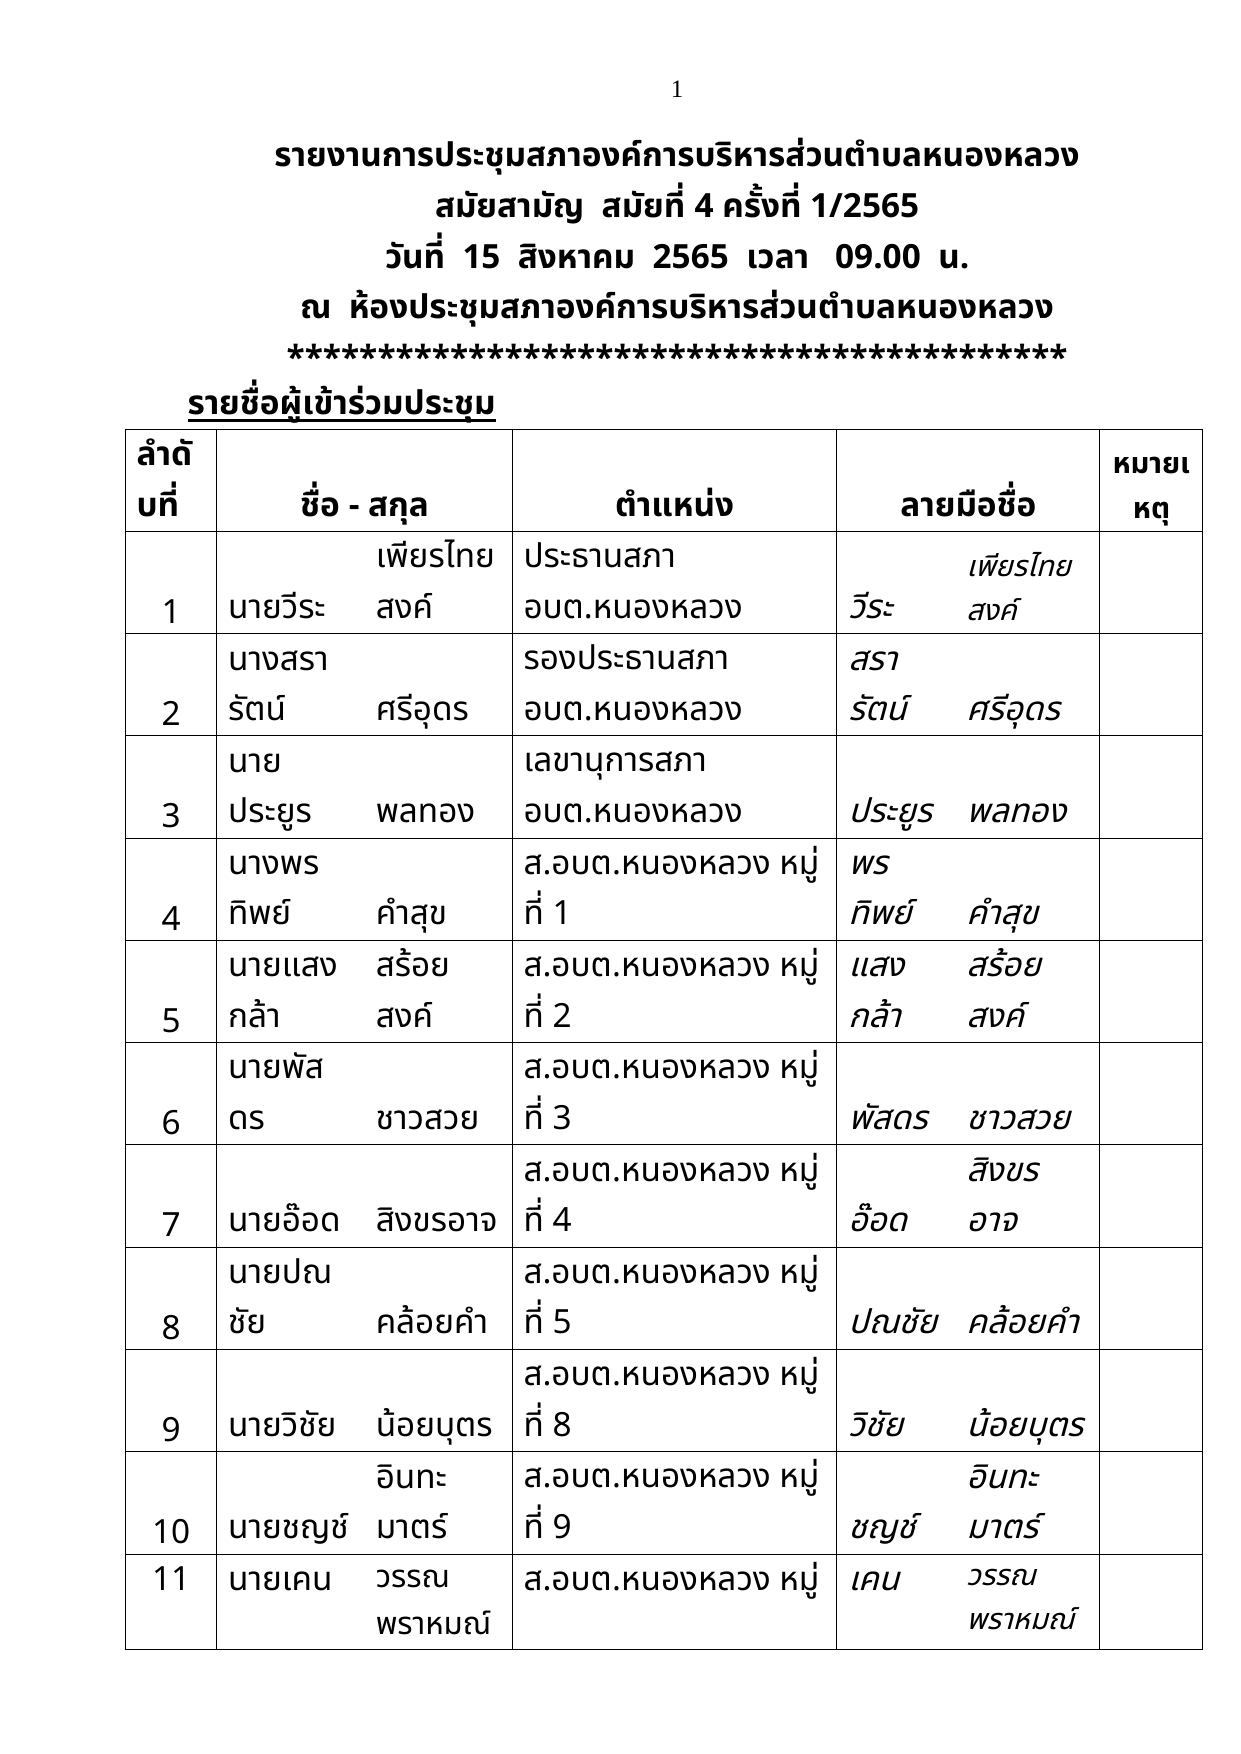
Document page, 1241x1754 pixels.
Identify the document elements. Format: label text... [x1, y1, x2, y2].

table_cell วีระ [837, 532, 955, 633]
table_cell วรรณพราหมณ์ [955, 1555, 1099, 1649]
table_cell คล้อยคำ [364, 1248, 512, 1349]
table_cell วิชัย [837, 1350, 955, 1451]
table_cell ส.อบต.หนองหลวง หมู่ที่ 3 [513, 1043, 836, 1144]
text รายชื่อผู้เข้าร่วมประชุม [187, 379, 1167, 429]
table_cell รองประธานสภา อบต.หนองหลวง [513, 634, 836, 735]
table_cell 7 [126, 1145, 216, 1247]
table_cell พัสดร [837, 1043, 955, 1144]
table_cell ส.อบต.หนองหลวง หมู่ที่ 4 [513, 1145, 836, 1247]
table_cell ชาวสวย [955, 1043, 1099, 1144]
table_cell น้อยบุตร [955, 1350, 1099, 1451]
table_cell [1100, 839, 1202, 940]
table_cell ประยูร [837, 736, 955, 837]
table_cell พลทอง [955, 736, 1099, 837]
table_cell เพียรไทยสงค์ [955, 532, 1099, 633]
table_cell ปณชัย [837, 1248, 955, 1349]
table_cell นายวิชัย [217, 1350, 364, 1451]
table_cell สิงขรอาจ [364, 1145, 512, 1247]
table_cell สร้อยสงค์ [364, 941, 512, 1042]
text วันที่ 15 สิงหาคม 2565 เวลา 09.00 น. [187, 232, 1167, 283]
table_header หมายเหตุ [1100, 430, 1202, 531]
table_cell นายชญช์ [217, 1452, 364, 1553]
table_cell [513, 1555, 836, 1649]
table_cell [1100, 1452, 1202, 1553]
table_cell ส.อบต.หนองหลวง หมู่ที่ 9 [513, 1452, 836, 1553]
table_cell ชญช์ [837, 1452, 955, 1553]
table_cell ส.อบต.หนองหลวง หมู่ที่ 1 [513, 839, 836, 940]
table_cell น้อยบุตร [364, 1350, 512, 1451]
table_cell อินทะมาตร์ [955, 1452, 1099, 1553]
table_cell เคน [837, 1555, 955, 1649]
table_cell [1100, 736, 1202, 837]
table_cell นายประยูร [217, 736, 364, 837]
text ณ ห้องประชุมสภาองค์การบริหารส่วนตำบลหนองหลวง [187, 283, 1167, 333]
table_cell เลขานุการสภา อบต.หนองหลวง [513, 736, 836, 837]
table_header ตำแหน่ง [513, 430, 836, 531]
table_cell สรารัตน์ [837, 634, 955, 735]
table_header ลายมือชื่อ [837, 430, 1099, 531]
table_cell ศรีอุดร [955, 634, 1099, 735]
table_cell 2 [126, 634, 216, 735]
table_cell สิงขรอาจ [955, 1145, 1099, 1247]
table_cell [1100, 532, 1202, 633]
table_cell เพียรไทยสงค์ [364, 532, 512, 633]
table_cell ประธานสภา อบต.หนองหลวง [513, 532, 836, 633]
table_cell 11 [126, 1555, 216, 1649]
table_cell [1100, 1043, 1202, 1144]
table_cell [1100, 941, 1202, 1042]
table_cell 10 [126, 1452, 216, 1553]
text รายงานการประชุมสภาองค์การบริหารส่วนตำบลหนองหลวง [187, 131, 1167, 182]
table_cell คำสุข [364, 839, 512, 940]
table_cell ชาวสวย [364, 1043, 512, 1144]
table_header ลำดับที่ [126, 430, 216, 531]
table_cell นายอ๊อด [217, 1145, 364, 1247]
table_cell พรทิพย์ [837, 839, 955, 940]
table_cell นายวีระ [217, 532, 364, 633]
table_cell อินทะมาตร์ [364, 1452, 512, 1553]
table_cell [1100, 634, 1202, 735]
table_cell 5 [126, 941, 216, 1042]
table_cell สร้อยสงค์ [955, 941, 1099, 1042]
table_cell นายแสงกล้า [217, 941, 364, 1042]
table_cell 1 [126, 532, 216, 633]
table_cell ส.อบต.หนองหลวง หมู่ที่ 5 [513, 1248, 836, 1349]
table_cell [1100, 1555, 1202, 1649]
table_cell อ๊อด [837, 1145, 955, 1247]
table_cell นายปณชัย [217, 1248, 364, 1349]
table_cell พลทอง [364, 736, 512, 837]
text ******************************************* [187, 333, 1167, 379]
table_cell ส.อบต.หนองหลวง หมู่ที่ 8 [513, 1350, 836, 1451]
table_cell คำสุข [955, 839, 1099, 940]
table_cell วรรณพราหมณ์ [364, 1555, 512, 1649]
table_cell 9 [126, 1350, 216, 1451]
table_header ชื่อ - สกุล [217, 430, 512, 531]
table_cell 8 [126, 1248, 216, 1349]
table_cell ศรีอุดร [364, 634, 512, 735]
table_cell [1100, 1145, 1202, 1247]
table_cell 6 [126, 1043, 216, 1144]
table_cell คล้อยคำ [955, 1248, 1099, 1349]
table_cell แสงกล้า [837, 941, 955, 1042]
table_cell นางพรทิพย์ [217, 839, 364, 940]
table_cell 3 [126, 736, 216, 837]
table_cell นายเคน [217, 1555, 364, 1649]
table_cell นางสรารัตน์ [217, 634, 364, 735]
table_cell [1100, 1248, 1202, 1349]
table_cell ส.อบต.หนองหลวง หมู่ที่ 2 [513, 941, 836, 1042]
text สมัยสามัญ สมัยที่ 4 ครั้งที่ 1/2565 [187, 182, 1167, 232]
table_cell 4 [126, 839, 216, 940]
table_cell [1100, 1350, 1202, 1451]
table_cell นายพัสดร [217, 1043, 364, 1144]
